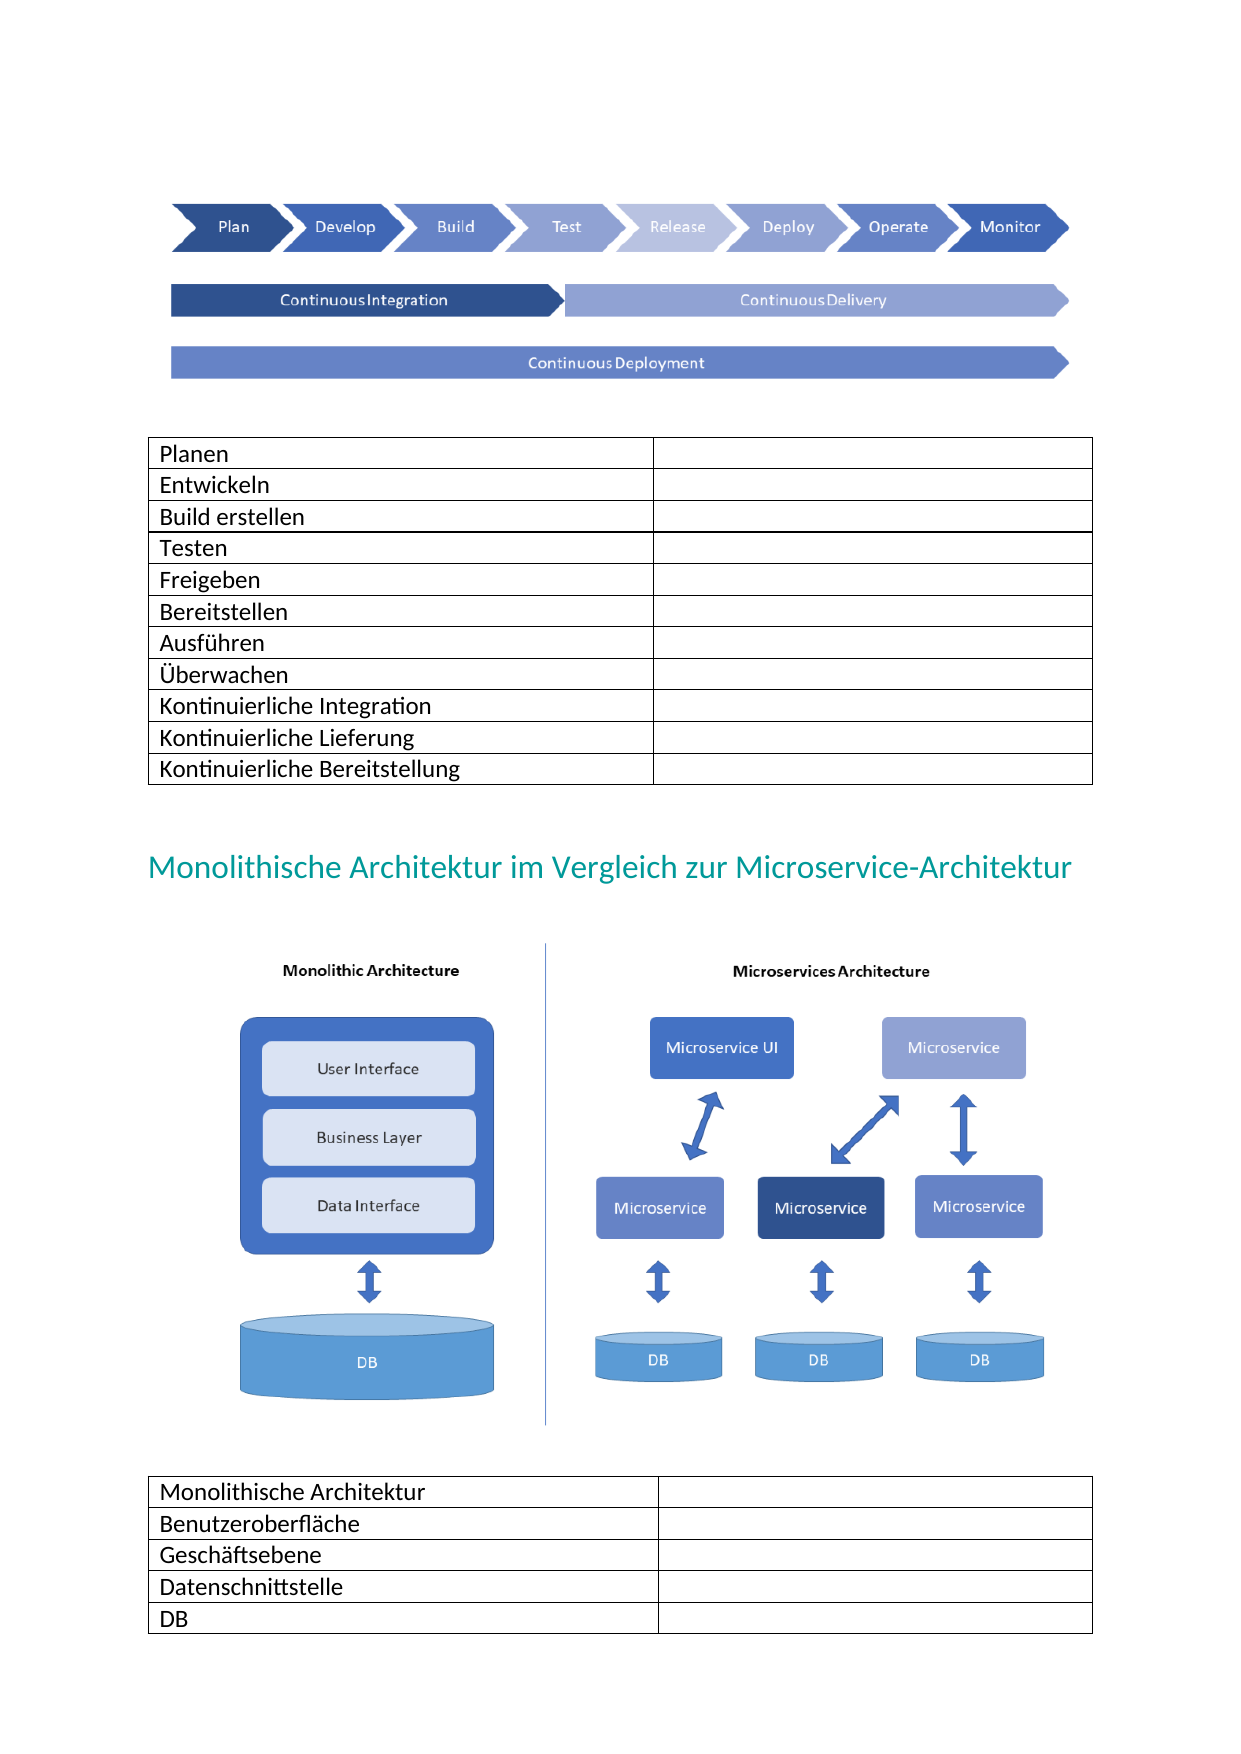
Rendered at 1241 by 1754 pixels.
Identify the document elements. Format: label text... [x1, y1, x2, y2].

table_header Planen [149, 438, 653, 468]
table_cell Testen [149, 533, 653, 563]
table_cell [654, 627, 1092, 658]
table_cell Benutzeroberfläche [149, 1508, 658, 1539]
picture [147, 913, 1093, 1445]
table_cell Freigeben [149, 564, 653, 594]
picture [147, 147, 1093, 437]
table_cell [659, 1540, 1092, 1570]
table_cell [654, 722, 1092, 752]
table_cell Kontinuierliche Integration [149, 690, 653, 721]
table_cell Entwickeln [149, 469, 653, 500]
table_cell Kontinuierliche Bereitstellung [149, 754, 653, 784]
table_cell [659, 1603, 1092, 1633]
table_cell [654, 754, 1092, 784]
table_cell Geschäftsebene [149, 1540, 658, 1570]
table_cell [654, 564, 1092, 594]
table_cell [659, 1571, 1092, 1602]
table_cell Kontinuierliche Lieferung [149, 722, 653, 752]
table_cell Datenschnittstelle [149, 1571, 658, 1602]
table_cell Überwachen [149, 659, 653, 689]
table_cell [654, 469, 1092, 500]
table_cell Ausführen [149, 627, 653, 658]
text Monolithische Architektur im Vergleich zur Microservice-Architektur [148, 846, 1093, 887]
table_cell DB [149, 1603, 658, 1633]
table_cell [654, 659, 1092, 689]
table_cell [659, 1508, 1092, 1539]
table_cell Build erstellen [149, 501, 653, 531]
table_cell [654, 533, 1092, 563]
table_header Monolithische Architektur [149, 1477, 658, 1507]
table_header [659, 1477, 1092, 1507]
table_cell Bereitstellen [149, 596, 653, 626]
table_cell [654, 690, 1092, 721]
table_cell [654, 501, 1092, 531]
table_header [654, 438, 1092, 468]
table_cell [654, 596, 1092, 626]
